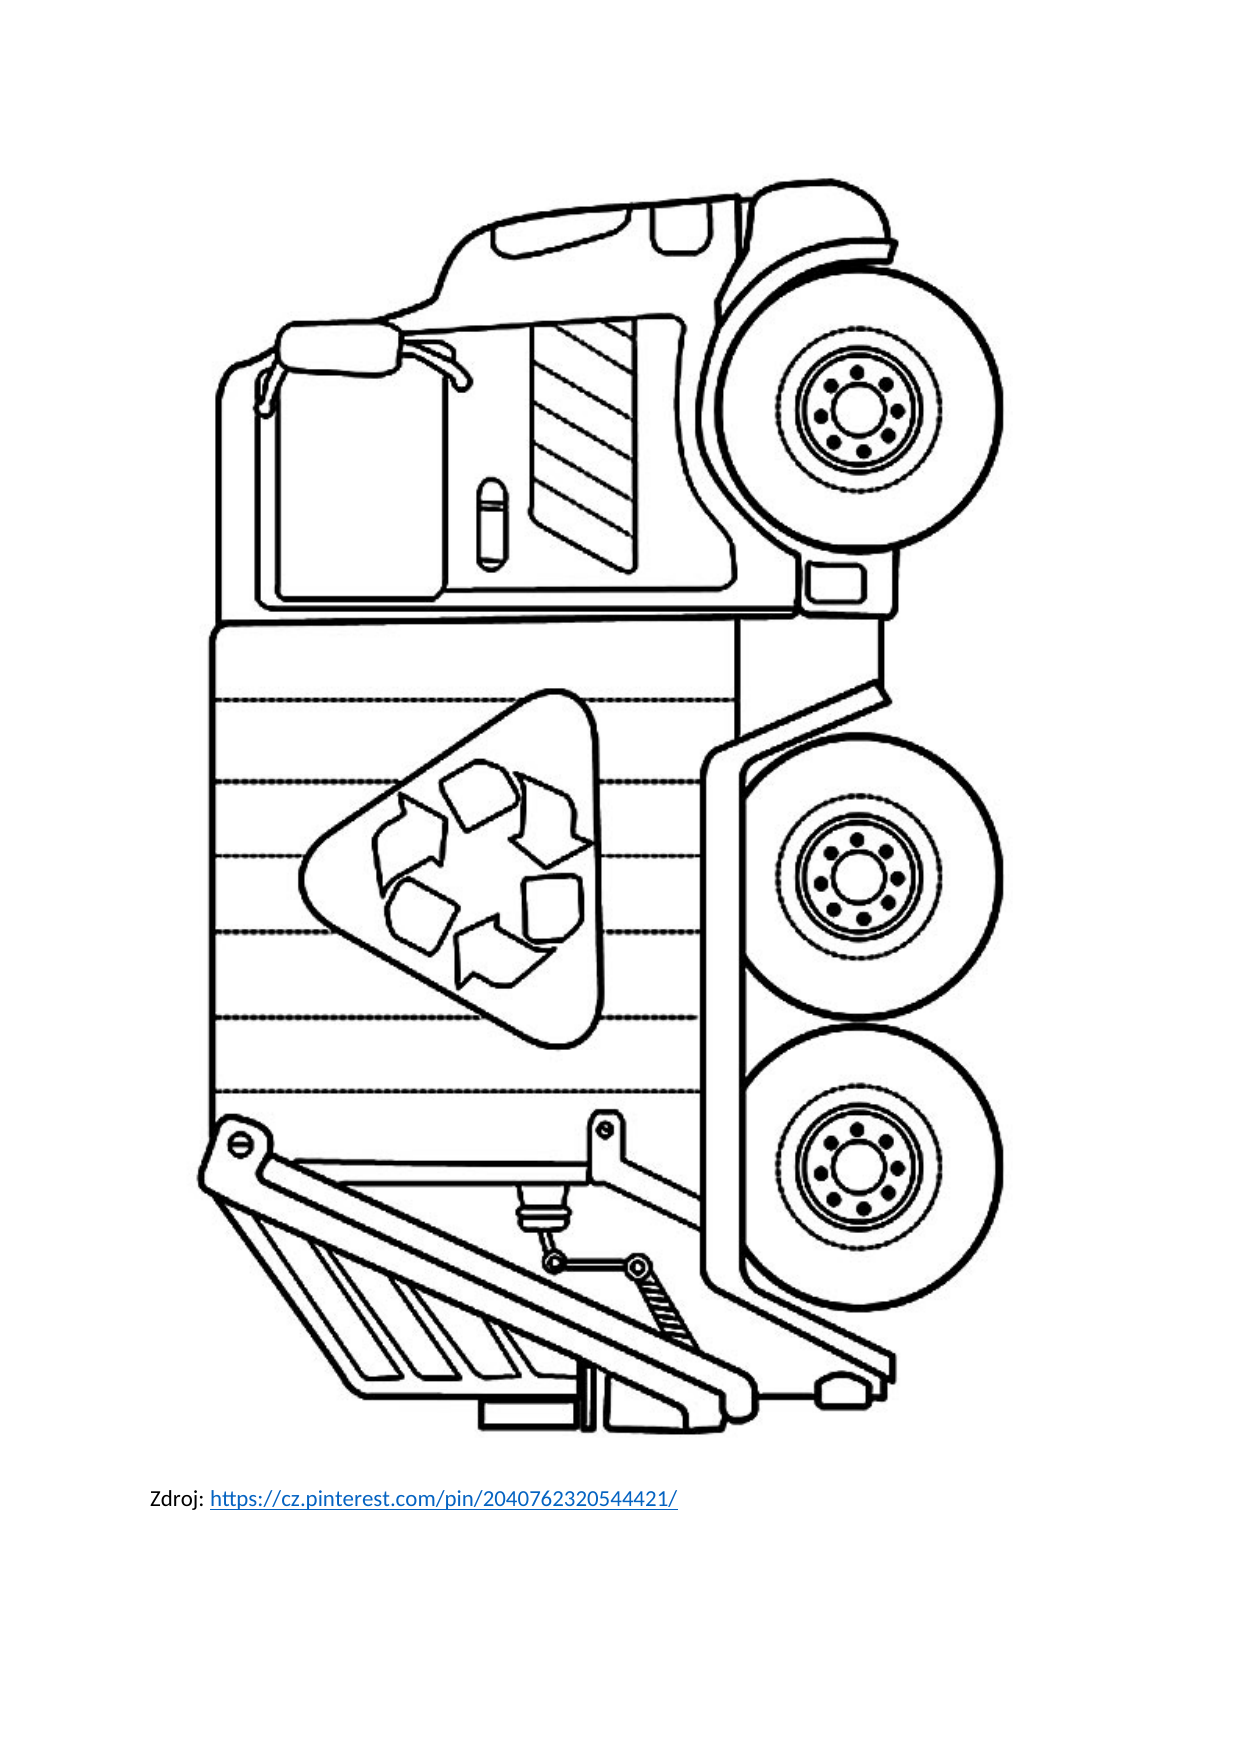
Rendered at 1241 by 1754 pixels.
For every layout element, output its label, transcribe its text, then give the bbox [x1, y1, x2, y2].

picture [150, 150, 1080, 1466]
text Zdroj: https://cz.pinterest.com/pin/2040762320544421/ [150, 1484, 1090, 1512]
